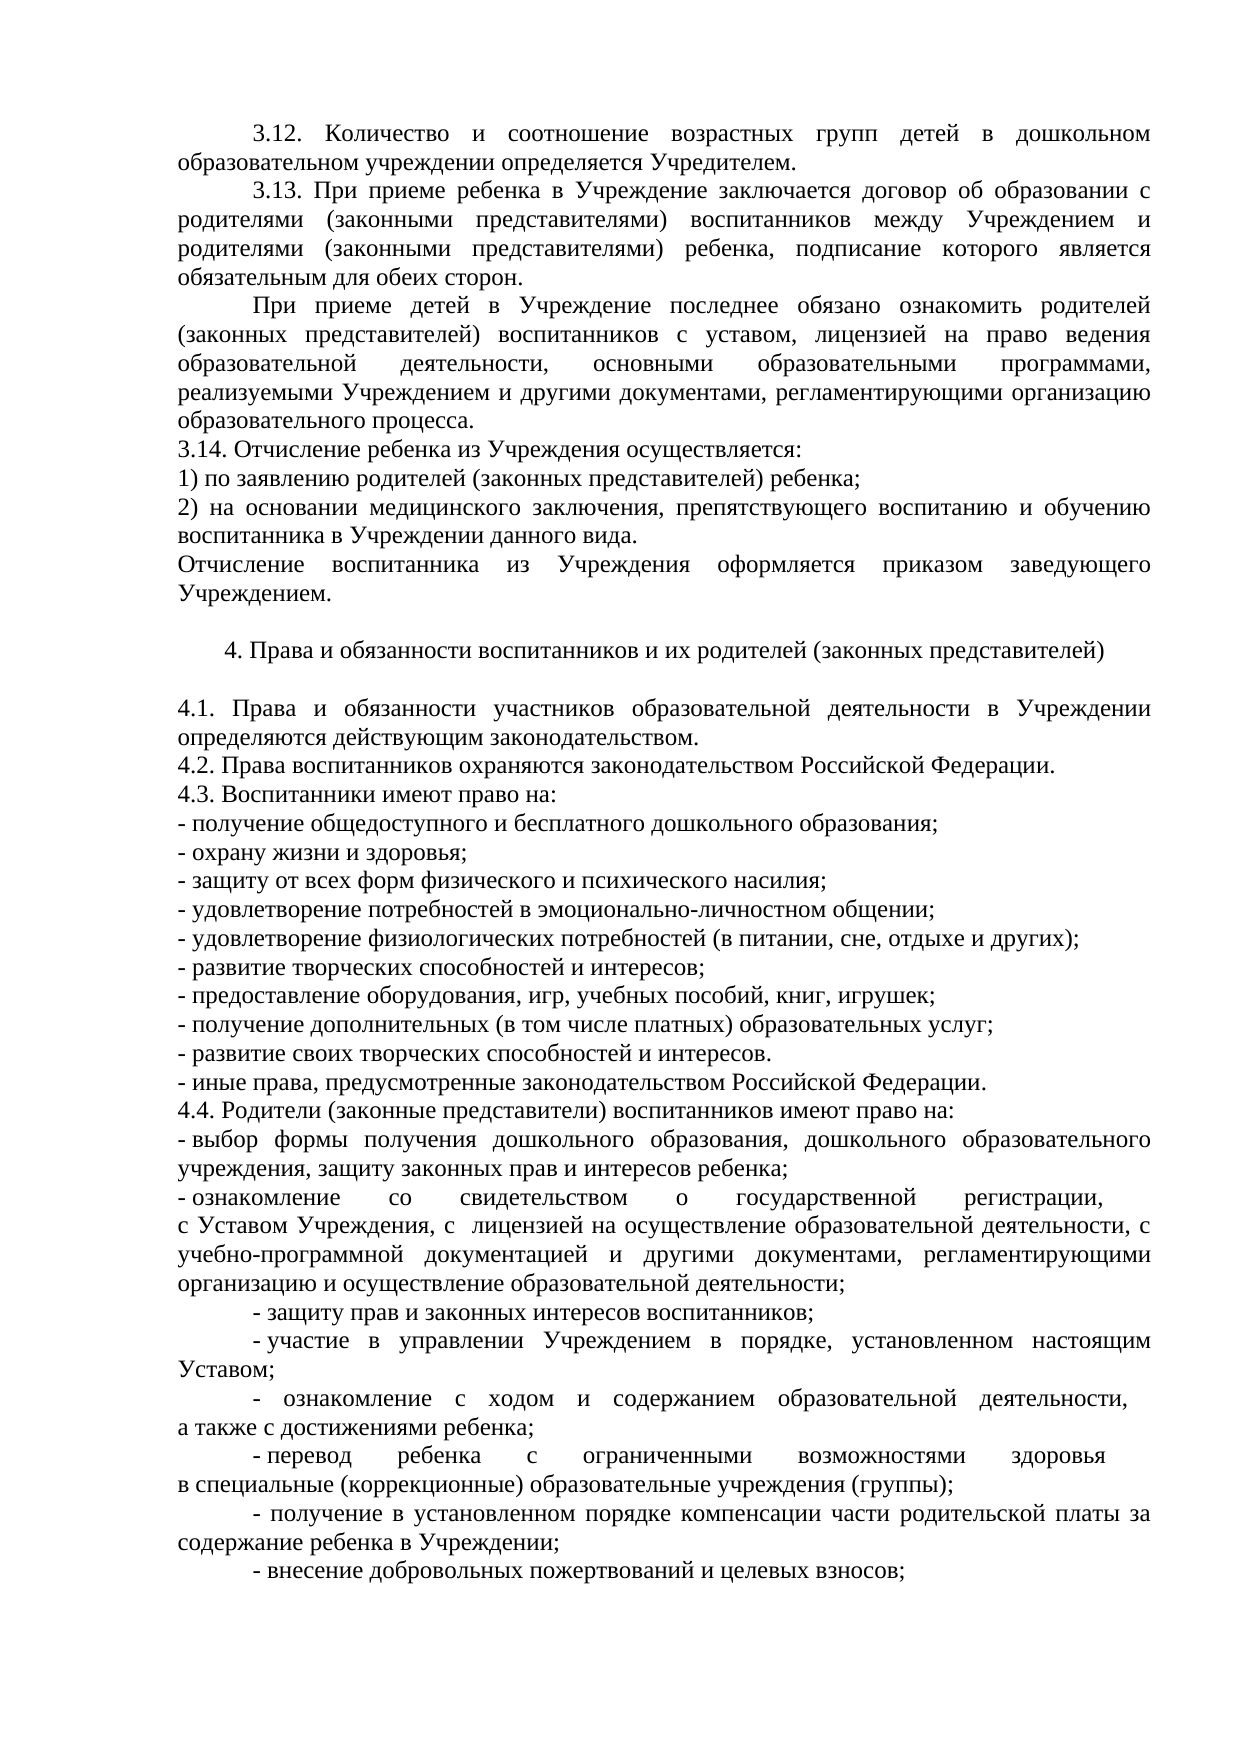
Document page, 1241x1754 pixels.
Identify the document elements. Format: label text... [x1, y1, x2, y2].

text 4.2. Права воспитанников охраняются законодательством Российской Федерации. [177, 751, 1152, 779]
text 4.3. Воспитанники имеют право на: [177, 779, 1152, 808]
text - получение дополнительных (в том числе платных) образовательных услуг; [177, 1009, 1152, 1038]
text 4.1. Права и обязанности участников образовательной деятельности в Учреждении определяются действующим законодательством. [177, 693, 1152, 751]
text 2) на основании медицинского заключения, препятствующего воспитанию и обучению воспитанника в Учреждении данного вида. [177, 492, 1152, 549]
text - получение общедоступного и бесплатного дошкольного образования; [177, 808, 1152, 837]
text При приеме детей в Учреждение последнее обязано ознакомить родителей (законных представителей) воспитанников с уставом, лицензией на право ведения образовательной деятельности, основными образовательными программами, реализуемыми Учреждением и другими документами, регламентирующими организацию образовательного процесса. [177, 291, 1152, 434]
text 3.14. Отчисление ребенка из Учреждения осуществляется: [177, 434, 1152, 463]
text - защиту прав и законных интересов воспитанников; [177, 1297, 1152, 1326]
text - развитие творческих способностей и интересов; [177, 952, 1152, 981]
text 1) по заявлению родителей (законных представителей) ребенка; [177, 463, 1152, 492]
text - участие в управлении Учреждением в порядке, установленном настоящим Уставом; [177, 1326, 1152, 1383]
text - получение в установленном порядке компенсации части родительской платы за содержание ребенка в Учреждении; [177, 1498, 1152, 1556]
text - выбор формы получения дошкольного образования, дошкольного образовательного учреждения, защиту законных прав и интересов ребенка; [177, 1124, 1152, 1182]
text - охрану жизни и здоровья; [177, 837, 1152, 866]
text 4. Права и обязанности воспитанников и их родителей (законных представителей) [177, 636, 1152, 664]
text 3.13. При приеме ребенка в Учреждение заключается договор об образовании с родителями (законными представителями) воспитанников между Учреждением и родителями (законными представителями) ребенка, подписание которого является обязательным для обеих сторон. [177, 176, 1152, 291]
text - внесение добровольных пожертвований и целевых взносов; [177, 1556, 1152, 1584]
text Отчисление воспитанника из Учреждения оформляется приказом заведующего Учреждением. [177, 549, 1152, 607]
text - предоставление оборудования, игр, учебных пособий, книг, игрушек; [177, 981, 1152, 1009]
text - ознакомление с ходом и содержанием образовательной деятельности, а также с достижениями ребенка; [177, 1383, 1152, 1441]
text 3.12. Количество и соотношение возрастных групп детей в дошкольном образовательном учреждении определяется Учредителем. [177, 118, 1152, 176]
text - защиту от всех форм физического и психического насилия; [177, 866, 1152, 894]
text - ознакомление со свидетельством о государственной регистрации, с Уставом Учреждения, с лицензией на осуществление образовательной деятельности, с учебно-программной документацией и другими документами, регламентирующими организацию и осуществление образовательной деятельности; [177, 1182, 1152, 1297]
text - перевод ребенка с ограниченными возможностями здоровья в специальные (коррекционные) образовательные учреждения (группы); [177, 1441, 1152, 1498]
text - удовлетворение физиологических потребностей (в питании, сне, отдыхе и других); [177, 923, 1152, 952]
text - удовлетворение потребностей в эмоционально-личностном общении; [177, 894, 1152, 923]
text - иные права, предусмотренные законодательством Российской Федерации. [177, 1067, 1152, 1096]
text - развитие своих творческих способностей и интересов. [177, 1038, 1152, 1067]
text 4.4. Родители (законные представители) воспитанников имеют право на: [177, 1096, 1152, 1124]
